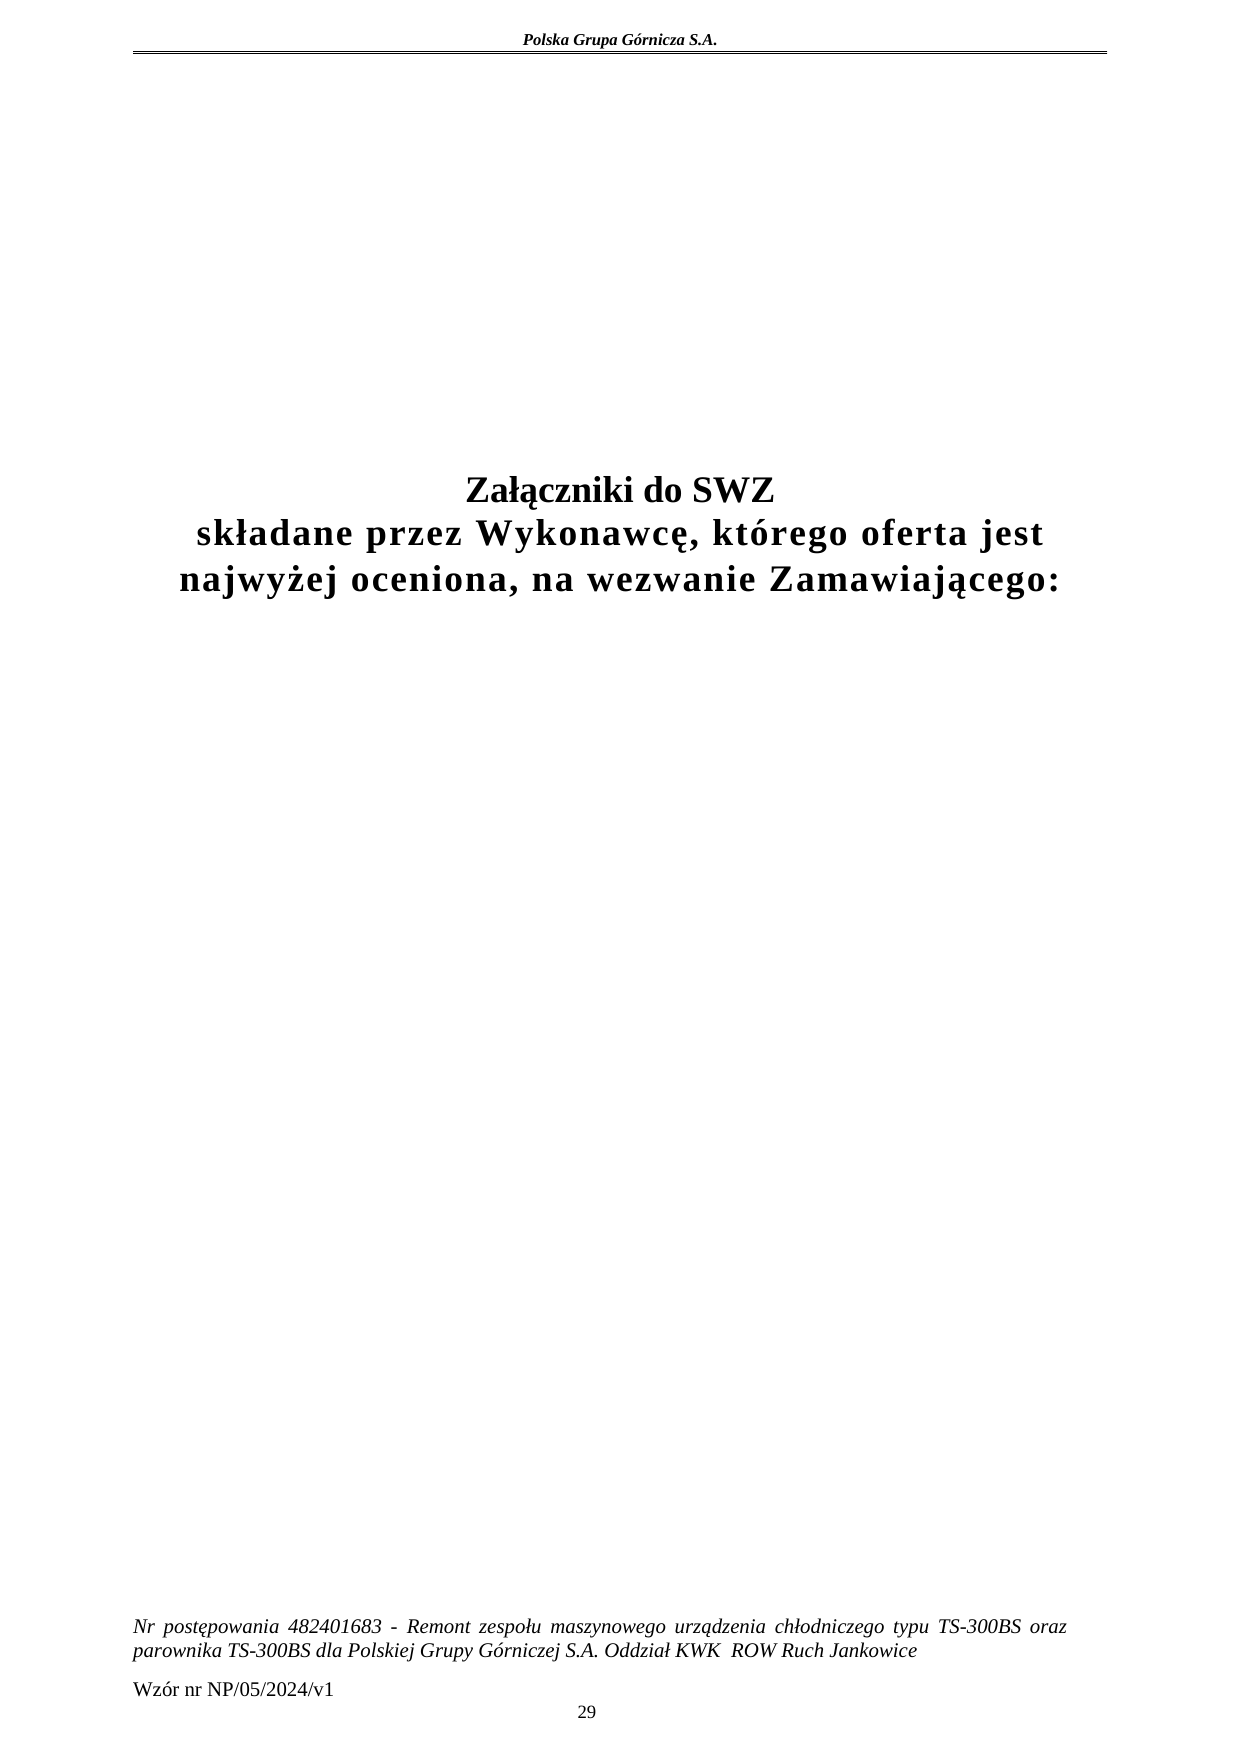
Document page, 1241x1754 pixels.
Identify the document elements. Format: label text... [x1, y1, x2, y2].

text Załączniki do SWZ [133, 467, 1107, 510]
text składane przez Wykonawcę, którego oferta jest najwyżej oceniona, na wezwanie Zamawiającego: [133, 510, 1107, 600]
